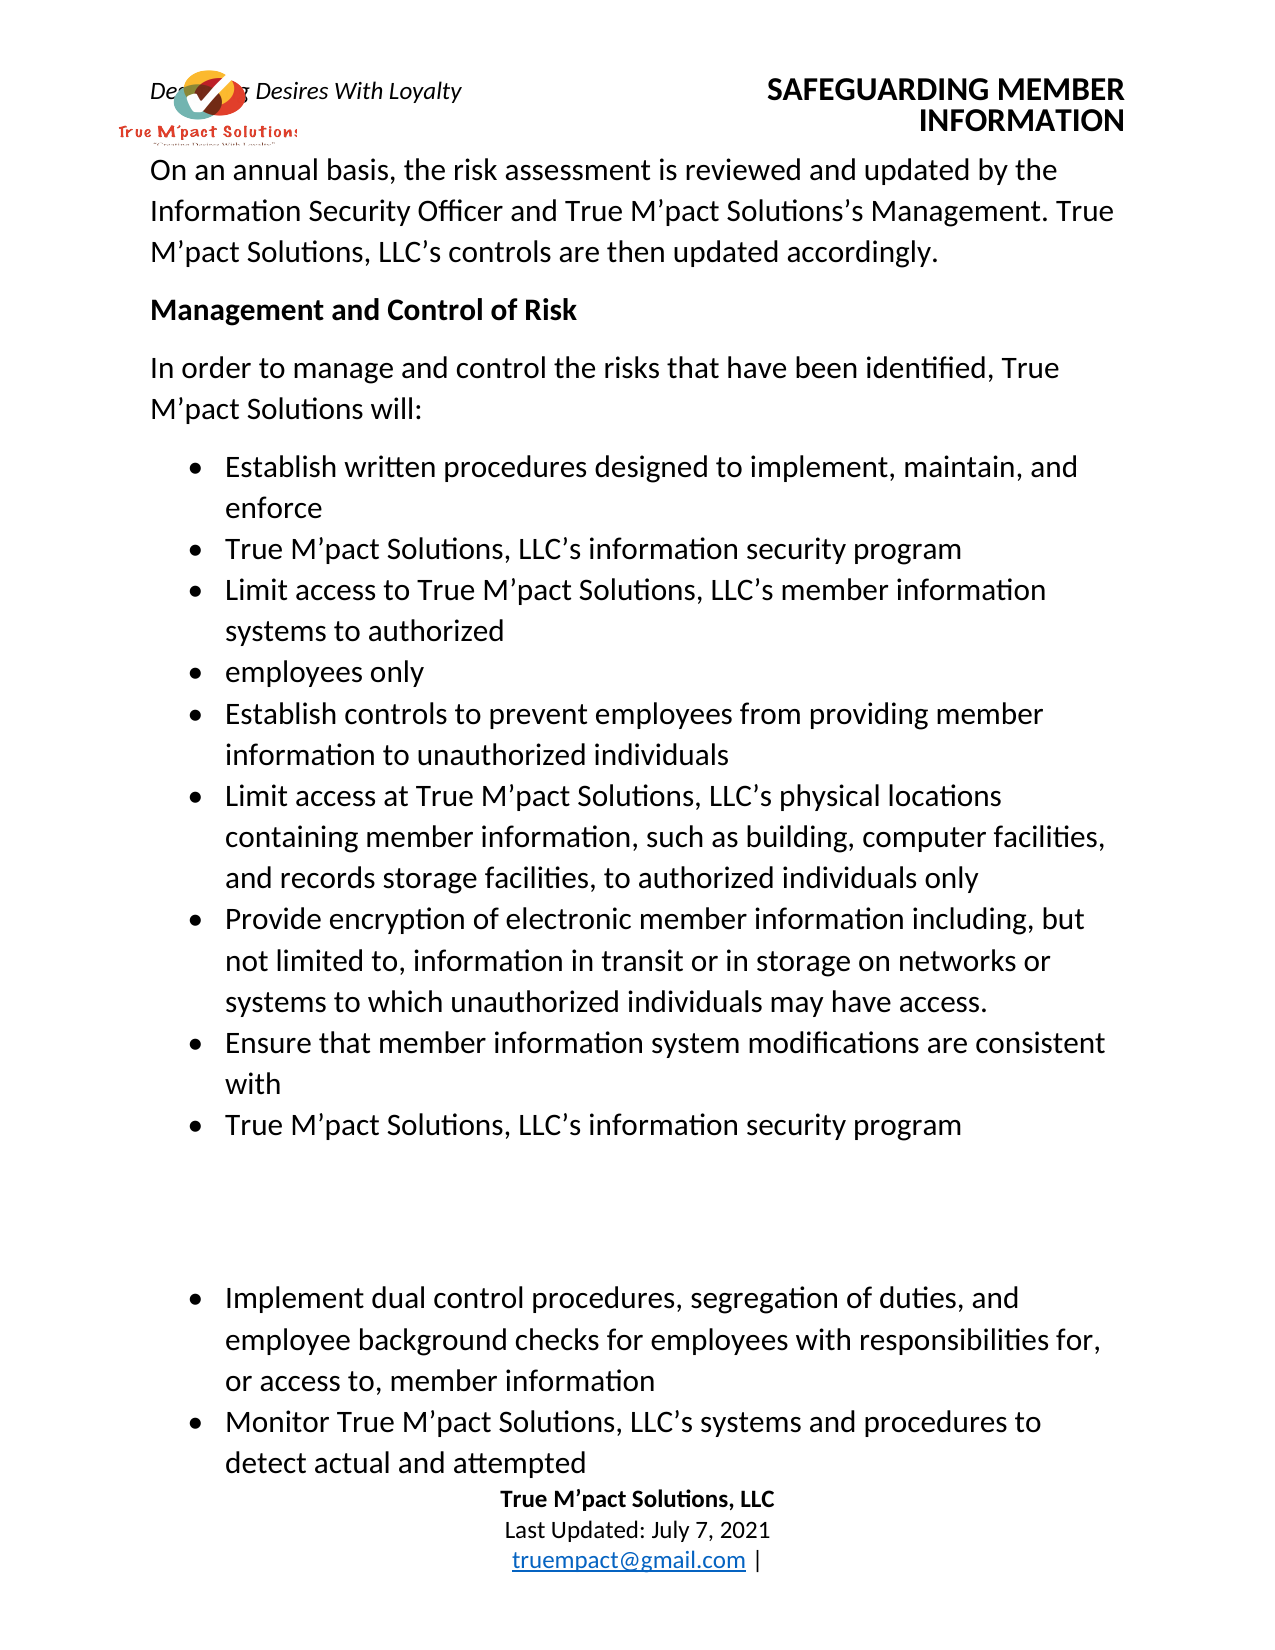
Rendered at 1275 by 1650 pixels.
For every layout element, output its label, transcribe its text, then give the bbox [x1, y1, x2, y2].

list Limit access to True M’pact Solutions, LLC’s member information systems to authorized [187, 570, 1125, 649]
list employees only [187, 653, 1125, 691]
list True M’pact Solutions, LLC’s information security program [187, 1105, 1125, 1143]
list Ensure that member information system modifications are consistent with [187, 1023, 1125, 1102]
list Establish written procedures designed to implement, maintain, and enforce [187, 447, 1125, 526]
list Limit access at True M’pact Solutions, LLC’s physical locations containing member information, such as building, computer facilities, and records storage facilities, to authorized individuals only [187, 776, 1125, 896]
text Management and Control of Risk [150, 290, 1125, 328]
picture [118, 70, 297, 146]
text In order to manage and control the risks that have been identified, True M’pact Solutions will: [150, 348, 1125, 427]
list Provide encryption of electronic member information including, but not limited to, information in transit or in storage on networks or systems to which unauthorized individuals may have access. [187, 899, 1125, 1020]
text On an annual basis, the risk assessment is reviewed and updated by the Information Security Officer and True M’pact Solutions’s Management. True M’pact Solutions, LLC’s controls are then updated accordingly. [150, 150, 1125, 270]
list Implement dual control procedures, segregation of duties, and employee background checks for employees with responsibilities for, or access to, member information [187, 1279, 1125, 1399]
list True M’pact Solutions, LLC’s information security program [187, 529, 1125, 567]
list Monitor True M’pact Solutions, LLC’s systems and procedures to detect actual and attempted [187, 1402, 1125, 1481]
list Establish controls to prevent employees from providing member information to unauthorized individuals [187, 694, 1125, 773]
